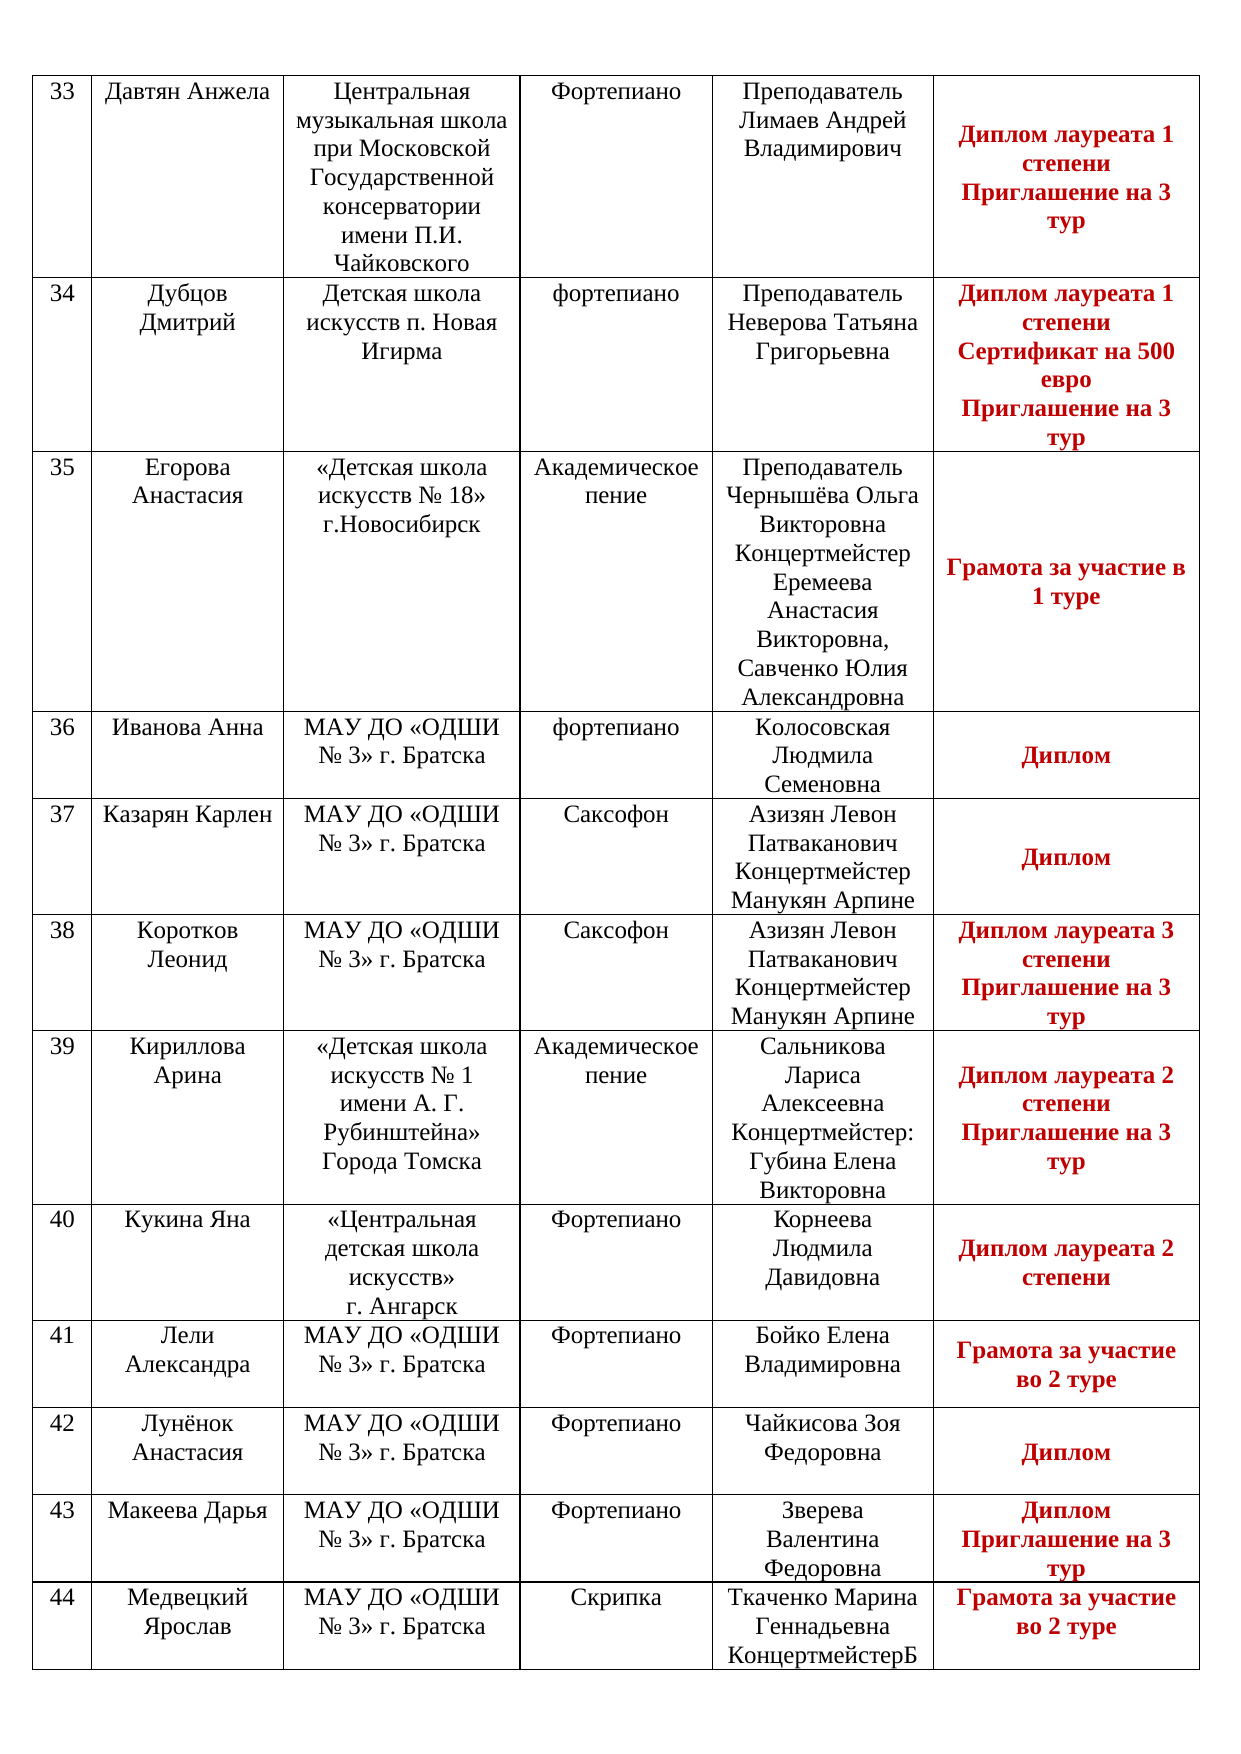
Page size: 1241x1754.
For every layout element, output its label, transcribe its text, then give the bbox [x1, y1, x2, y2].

table_cell 40 [33, 1205, 91, 1319]
table_cell Диплом [934, 1408, 1199, 1494]
table_cell 39 [33, 1031, 91, 1203]
table_cell Фортепиано [521, 1205, 712, 1319]
table_cell Макеева Дарья [92, 1495, 283, 1581]
table_cell Бойко Елена Владимировна [713, 1321, 933, 1407]
table_cell Грамота за участие в 1 туре [934, 452, 1199, 711]
table_cell Диплом лауреата 2 степени [934, 1205, 1199, 1319]
table_cell Кукина Яна [92, 1205, 283, 1319]
table_cell 37 [33, 799, 91, 914]
table_cell Преподаватель Лимаев Андрей Владимирович [713, 76, 933, 277]
table_cell Дубцов Дмитрий [92, 278, 283, 451]
table_cell Зверева Валентина Федоровна [713, 1495, 933, 1581]
table_cell Лунёнок Анастасия [92, 1408, 283, 1494]
table_cell Иванова Анна [92, 712, 283, 798]
table_cell МАУ ДО «ОДШИ № 3» г. Братска [284, 1495, 519, 1581]
table_cell Кириллова Арина [92, 1031, 283, 1203]
table_cell Преподаватель Неверова Татьяна Григорьевна [713, 278, 933, 451]
table_cell Диплом Приглашение на 3 тур [934, 1495, 1199, 1581]
table_cell фортепиано [521, 278, 712, 451]
table_cell МАУ ДО «ОДШИ № 3» г. Братска [284, 915, 519, 1030]
table_cell «Центральная детская школа искусств» г. Ангарск [284, 1205, 519, 1319]
table_cell Диплом лауреата 3 степени Приглашение на 3 тур [934, 915, 1199, 1030]
table_cell МАУ ДО «ОДШИ № 3» г. Братска [284, 1321, 519, 1407]
table_cell Фортепиано [521, 1408, 712, 1494]
table_cell Академическое пение [521, 1031, 712, 1203]
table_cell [934, 1583, 1199, 1669]
table_cell Медвецкий Ярослав [92, 1583, 283, 1669]
table_cell Саксофон [521, 799, 712, 914]
table_cell Диплом [934, 799, 1199, 914]
table_cell 35 [33, 452, 91, 711]
table_cell «Детская школа искусств № 1 имени А. Г. Рубинштейна» Города Томска [284, 1031, 519, 1203]
table_cell Сальникова Лариса Алексеевна Концертмейстер: Губина Елена Викторовна [713, 1031, 933, 1203]
table_cell Преподаватель Чернышёва Ольга Викторовна Концертмейстер Еремеева Анастасия Викторовна, Савченко Юлия Александровна [713, 452, 933, 711]
table_cell фортепиано [521, 712, 712, 798]
table_cell Фортепиано [521, 76, 712, 277]
table_cell «Детская школа искусств № 18» г.Новосибирск [284, 452, 519, 711]
table_cell 44 [33, 1583, 91, 1669]
table_cell Егорова Анастасия [92, 452, 283, 711]
table_cell Грамота за участие во 2 туре [934, 1321, 1199, 1407]
table_cell Академическое пение [521, 452, 712, 711]
table_cell Фортепиано [521, 1495, 712, 1581]
table_cell Корнеева Людмила Давидовна [713, 1205, 933, 1319]
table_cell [284, 1583, 519, 1669]
table_cell Центральная музыкальная школа при Московской Государственной консерватории имени П.И. Чайковского [284, 76, 519, 277]
table_cell Коротков Леонид [92, 915, 283, 1030]
table_cell Саксофон [521, 915, 712, 1030]
table_cell Колосовская Людмила Семеновна [713, 712, 933, 798]
table_cell МАУ ДО «ОДШИ № 3» г. Братска [284, 1408, 519, 1494]
table_cell Диплом лауреата 2 степени Приглашение на 3 тур [934, 1031, 1199, 1203]
table_cell 38 [33, 915, 91, 1030]
table_cell МАУ ДО «ОДШИ № 3» г. Братска [284, 712, 519, 798]
table_cell 36 [33, 712, 91, 798]
table_cell 43 [33, 1495, 91, 1581]
table_cell Чайкисова Зоя Федоровна [713, 1408, 933, 1494]
table_cell Детская школа искусств п. Новая Игирма [284, 278, 519, 451]
table_cell Давтян Анжела [92, 76, 283, 277]
table_cell МАУ ДО «ОДШИ № 3» г. Братска [284, 799, 519, 914]
table_cell 42 [33, 1408, 91, 1494]
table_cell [713, 1583, 933, 1669]
table_cell 34 [33, 278, 91, 451]
table_cell Азизян Левон Патваканович Концертмейстер Манукян Арпине [713, 799, 933, 914]
table_cell Диплом [934, 712, 1199, 798]
table_cell Казарян Карлен [92, 799, 283, 914]
table_cell 41 [33, 1321, 91, 1407]
table_cell Диплом лауреата 1 степени Приглашение на 3 тур [934, 76, 1199, 277]
table_cell Скрипка [521, 1583, 712, 1669]
table_cell Азизян Левон Патваканович Концертмейстер Манукян Арпине [713, 915, 933, 1030]
table_cell Лели Александра [92, 1321, 283, 1407]
table_cell 33 [33, 76, 91, 277]
table_cell Фортепиано [521, 1321, 712, 1407]
table_cell Диплом лауреата 1 степени Сертификат на 500 евро Приглашение на 3 тур [934, 278, 1199, 451]
